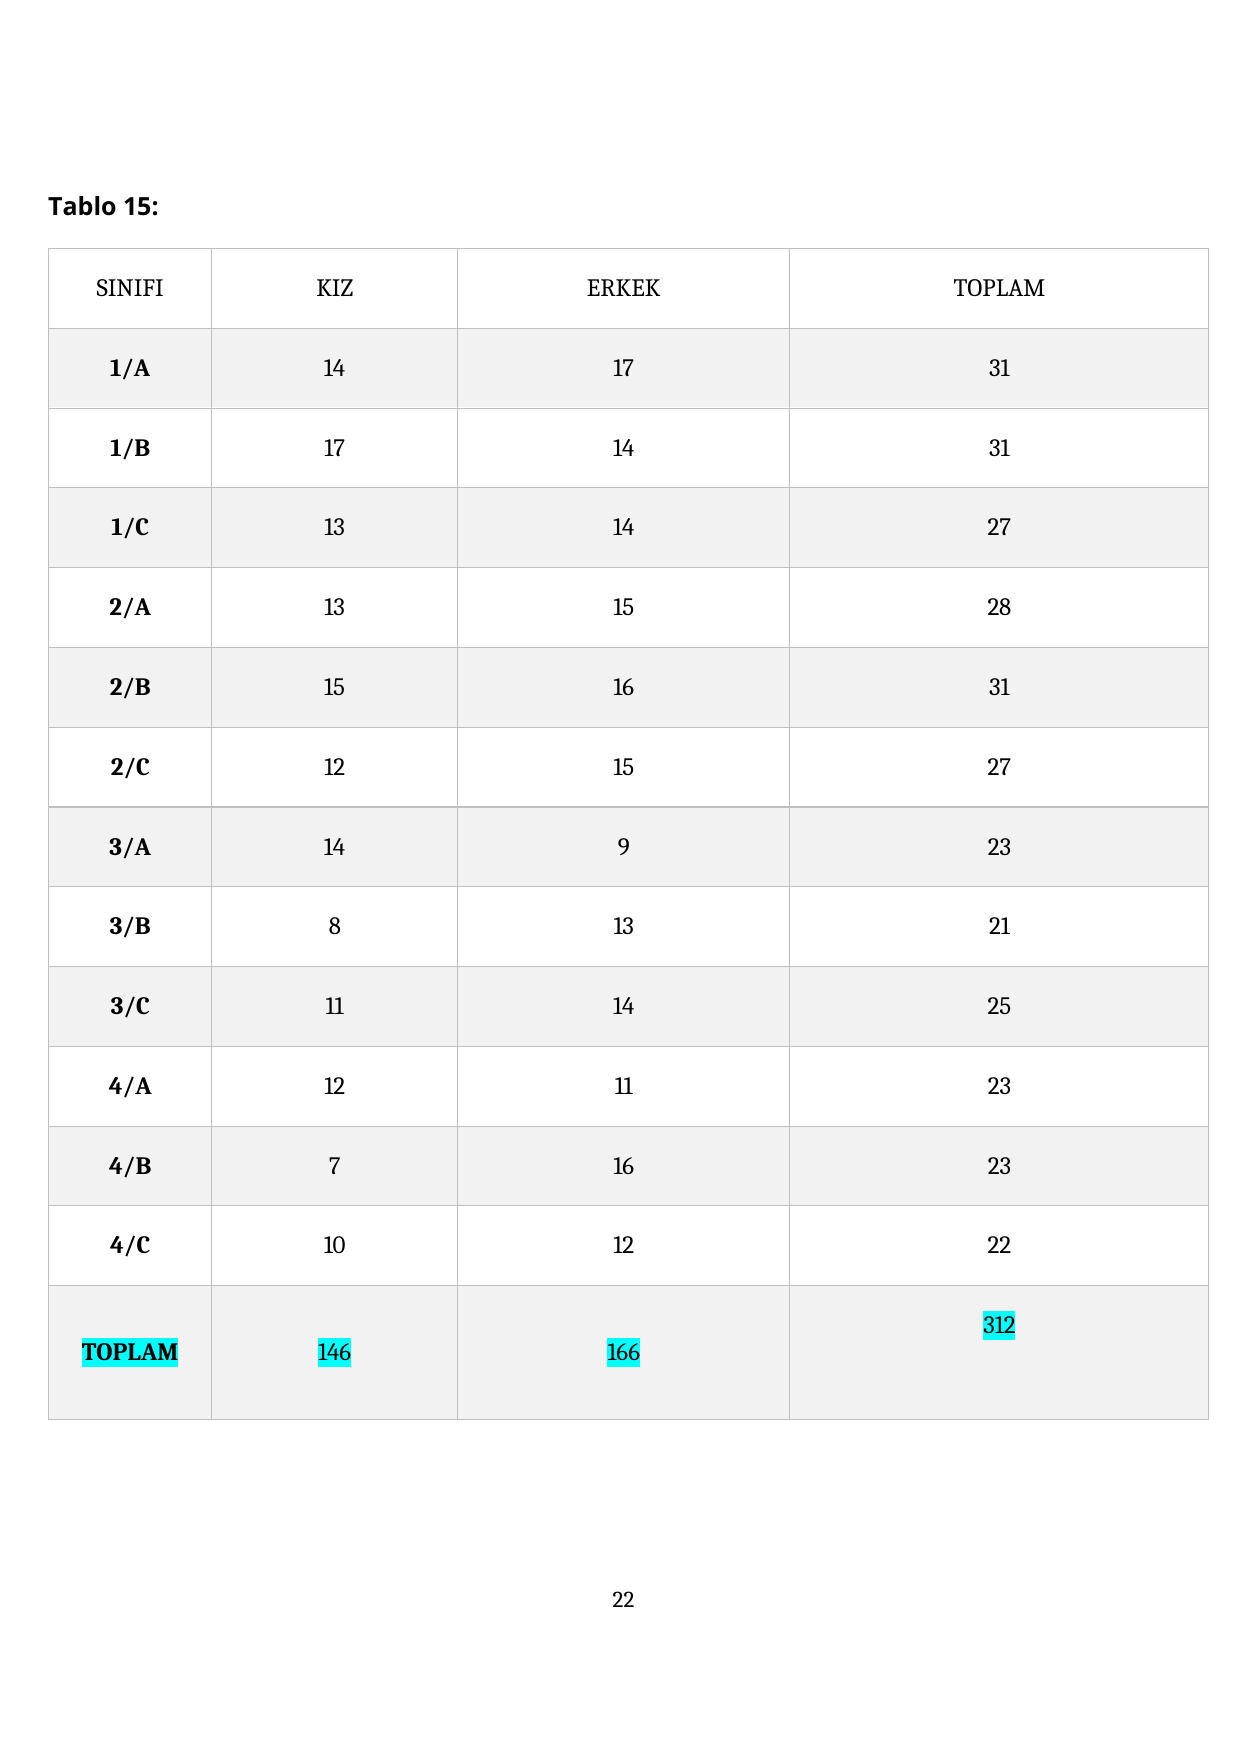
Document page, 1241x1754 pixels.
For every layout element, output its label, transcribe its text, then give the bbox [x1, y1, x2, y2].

table_header SINIFI [49, 249, 211, 328]
table_cell 2/B [49, 648, 211, 727]
table_cell 4/B [49, 1127, 211, 1205]
table_header ERKEK [458, 249, 789, 328]
table_cell 7 [212, 1127, 457, 1205]
table_cell 166 [458, 1286, 789, 1419]
table_cell 27 [790, 728, 1208, 806]
text Tablo 15: [48, 189, 1198, 223]
table_cell 23 [790, 808, 1208, 886]
table_cell 17 [212, 409, 457, 487]
table_cell 11 [458, 1047, 789, 1126]
table_cell 3/A [49, 808, 211, 886]
table_cell TOPLAM [49, 1286, 211, 1419]
table_cell 10 [212, 1206, 457, 1285]
table_cell 14 [458, 409, 789, 487]
table_cell 15 [458, 568, 789, 647]
table_cell 31 [790, 648, 1208, 727]
table_cell 15 [458, 728, 789, 806]
table_cell 22 [790, 1206, 1208, 1285]
table_cell 2/C [49, 728, 211, 806]
table_cell 31 [790, 409, 1208, 487]
table_cell 23 [790, 1047, 1208, 1126]
table_cell 27 [790, 488, 1208, 567]
table_header TOPLAM [790, 249, 1208, 328]
table_cell 28 [790, 568, 1208, 647]
table_cell 31 [790, 329, 1208, 407]
table_cell 14 [458, 967, 789, 1046]
table_cell 1/A [49, 329, 211, 407]
table_cell 12 [458, 1206, 789, 1285]
table_cell 2/A [49, 568, 211, 647]
table_cell 17 [458, 329, 789, 407]
table_cell 11 [212, 967, 457, 1046]
table_cell 13 [458, 887, 789, 966]
table_cell 16 [458, 1127, 789, 1205]
table_cell 1/B [49, 409, 211, 487]
table_cell 14 [458, 488, 789, 567]
table_cell 8 [212, 887, 457, 966]
table_cell 16 [458, 648, 789, 727]
table_cell 12 [212, 728, 457, 806]
table_cell 13 [212, 568, 457, 647]
table_cell 3/C [49, 967, 211, 1046]
table_cell 3/B [49, 887, 211, 966]
table_cell 25 [790, 967, 1208, 1046]
table_cell 15 [212, 648, 457, 727]
table_cell 23 [790, 1127, 1208, 1205]
table_cell 1/C [49, 488, 211, 567]
table_header KIZ [212, 249, 457, 328]
table_cell 14 [212, 808, 457, 886]
table_cell 13 [212, 488, 457, 567]
table_cell 4/A [49, 1047, 211, 1126]
table_cell 21 [790, 887, 1208, 966]
table_cell 9 [458, 808, 789, 886]
table_cell 14 [212, 329, 457, 407]
table_cell 312 [790, 1286, 1208, 1419]
table_cell 146 [212, 1286, 457, 1419]
table_cell 12 [212, 1047, 457, 1126]
table_cell 4/C [49, 1206, 211, 1285]
